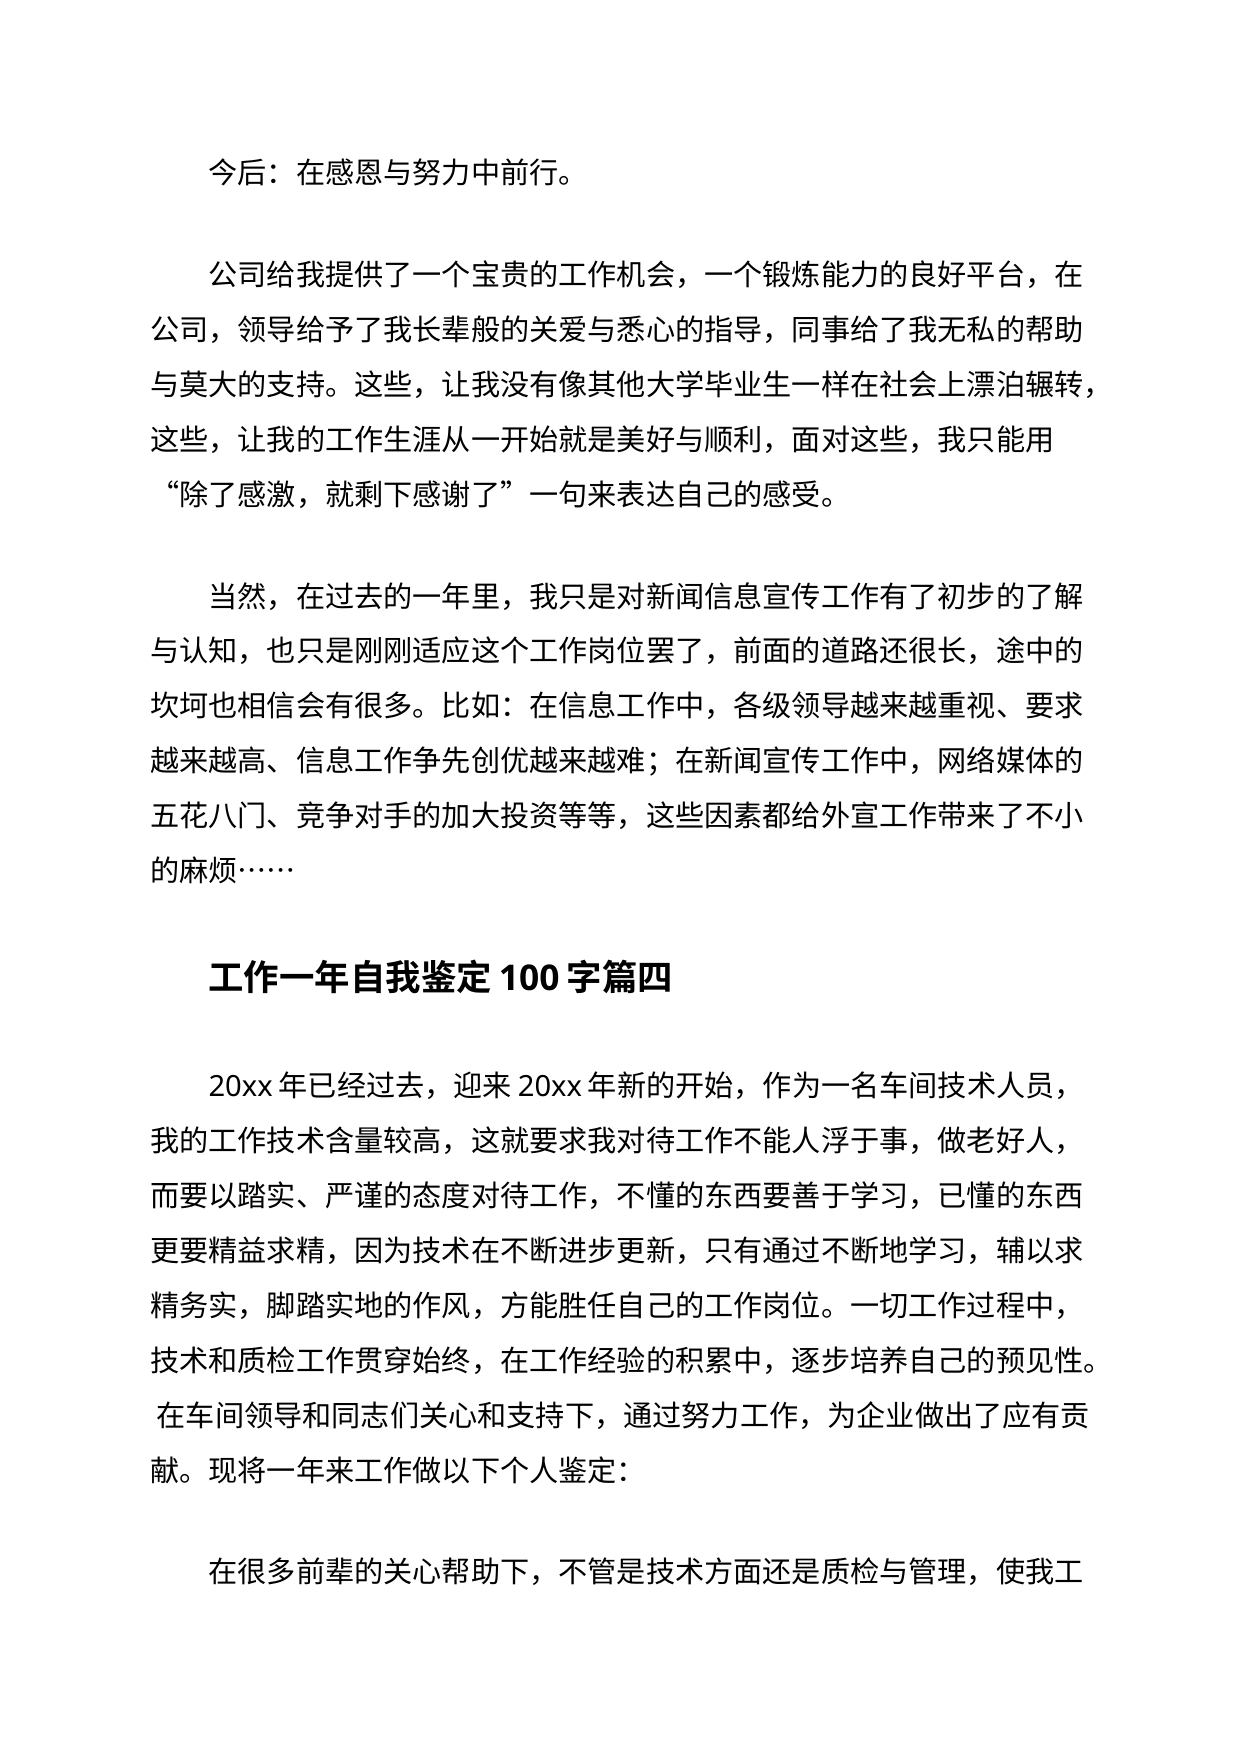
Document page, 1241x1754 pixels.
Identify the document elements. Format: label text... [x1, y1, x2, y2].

text 工作一年自我鉴定100字篇四 [150, 949, 1090, 1001]
text 当然，在过去的一年里，我只是对新闻信息宣传工作有了初步的了解与认知，也只是刚刚适应这个工作岗位罢了，前面的道路还很长，途中的坎坷也相信会有很多。比如：在信息工作中，各级领导越来越重视、要求越来越高、信息工作争先创优越来越难；在新闻宣传工作中，网络媒体的五花八门、竞争对手的加大投资等等，这些因素都给外宣工作带来了不小的麻烦…… [150, 573, 1090, 890]
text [150, 1549, 1090, 1591]
text 公司给我提供了一个宝贵的工作机会，一个锻炼能力的良好平台，在公司，领导给予了我长辈般的关爱与悉心的指导，同事给了我无私的帮助与莫大的支持。这些，让我没有像其他大学毕业生一样在社会上漂泊辗转，这些，让我的工作生涯从一开始就是美好与顺利，面对这些，我只能用“除了感激，就剩下感谢了”一句来表达自己的感受。 [150, 252, 1090, 514]
text 20xx年已经过去，迎来20xx年新的开始，作为一名车间技术人员， 我的工作技术含量较高，这就要求我对待工作不能人浮于事，做老好人，而要以踏实、严谨的态度对待工作，不懂的东西要善于学习，已懂的东西更要精益求精，因为技术在不断进步更新，只有通过不断地学习，辅以求精务实，脚踏实地的作风，方能胜任自己的工作岗位。一切工作过程中，技术和质检工作贯穿始终，在工作经验的积累中，逐步培养自己的预见性。 在车间领导和同志们关心和支持下，通过努力工作，为企业做出了应有贡献。现将一年来工作做以下个人鉴定： [150, 1063, 1090, 1489]
text 今后：在感恩与努力中前行。 [150, 150, 1090, 192]
